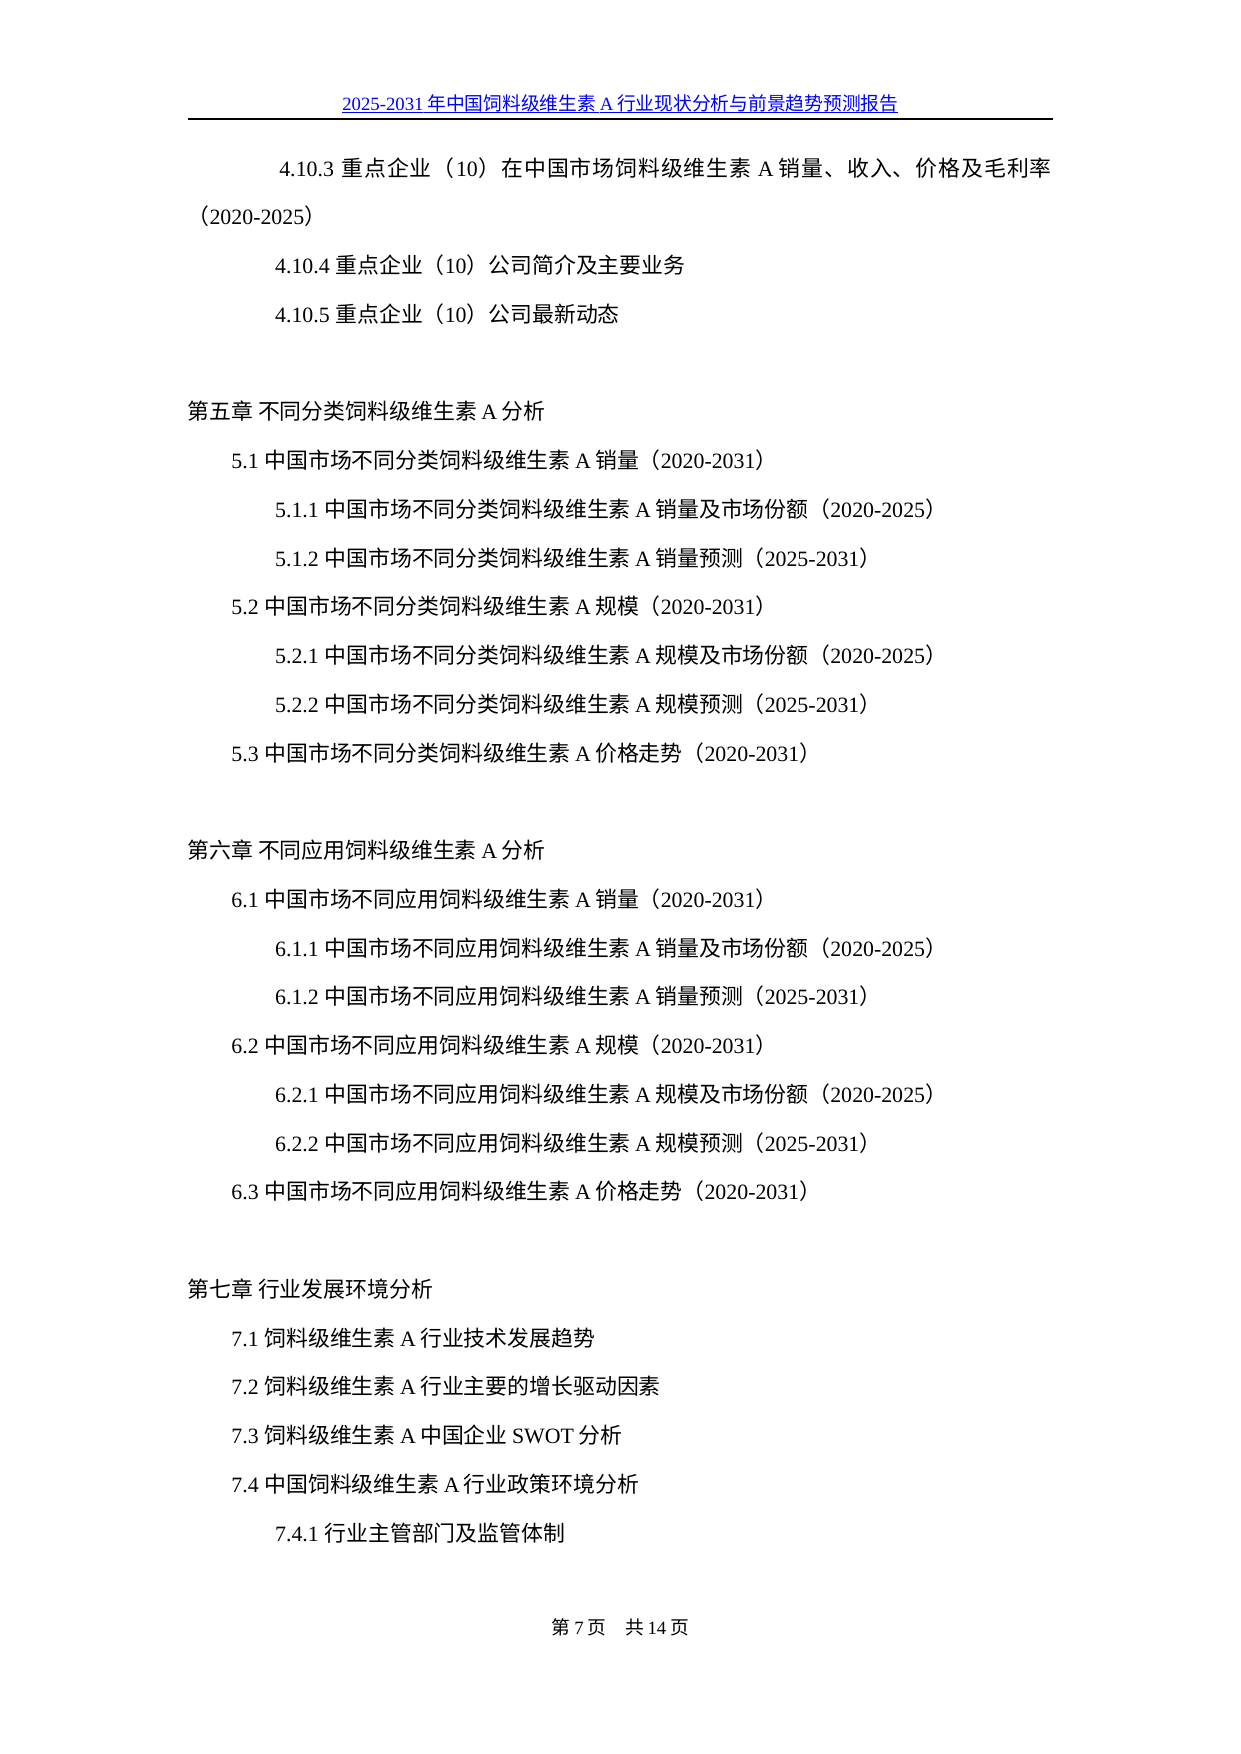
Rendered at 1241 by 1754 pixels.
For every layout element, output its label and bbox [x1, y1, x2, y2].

text [187, 150, 1053, 1548]
